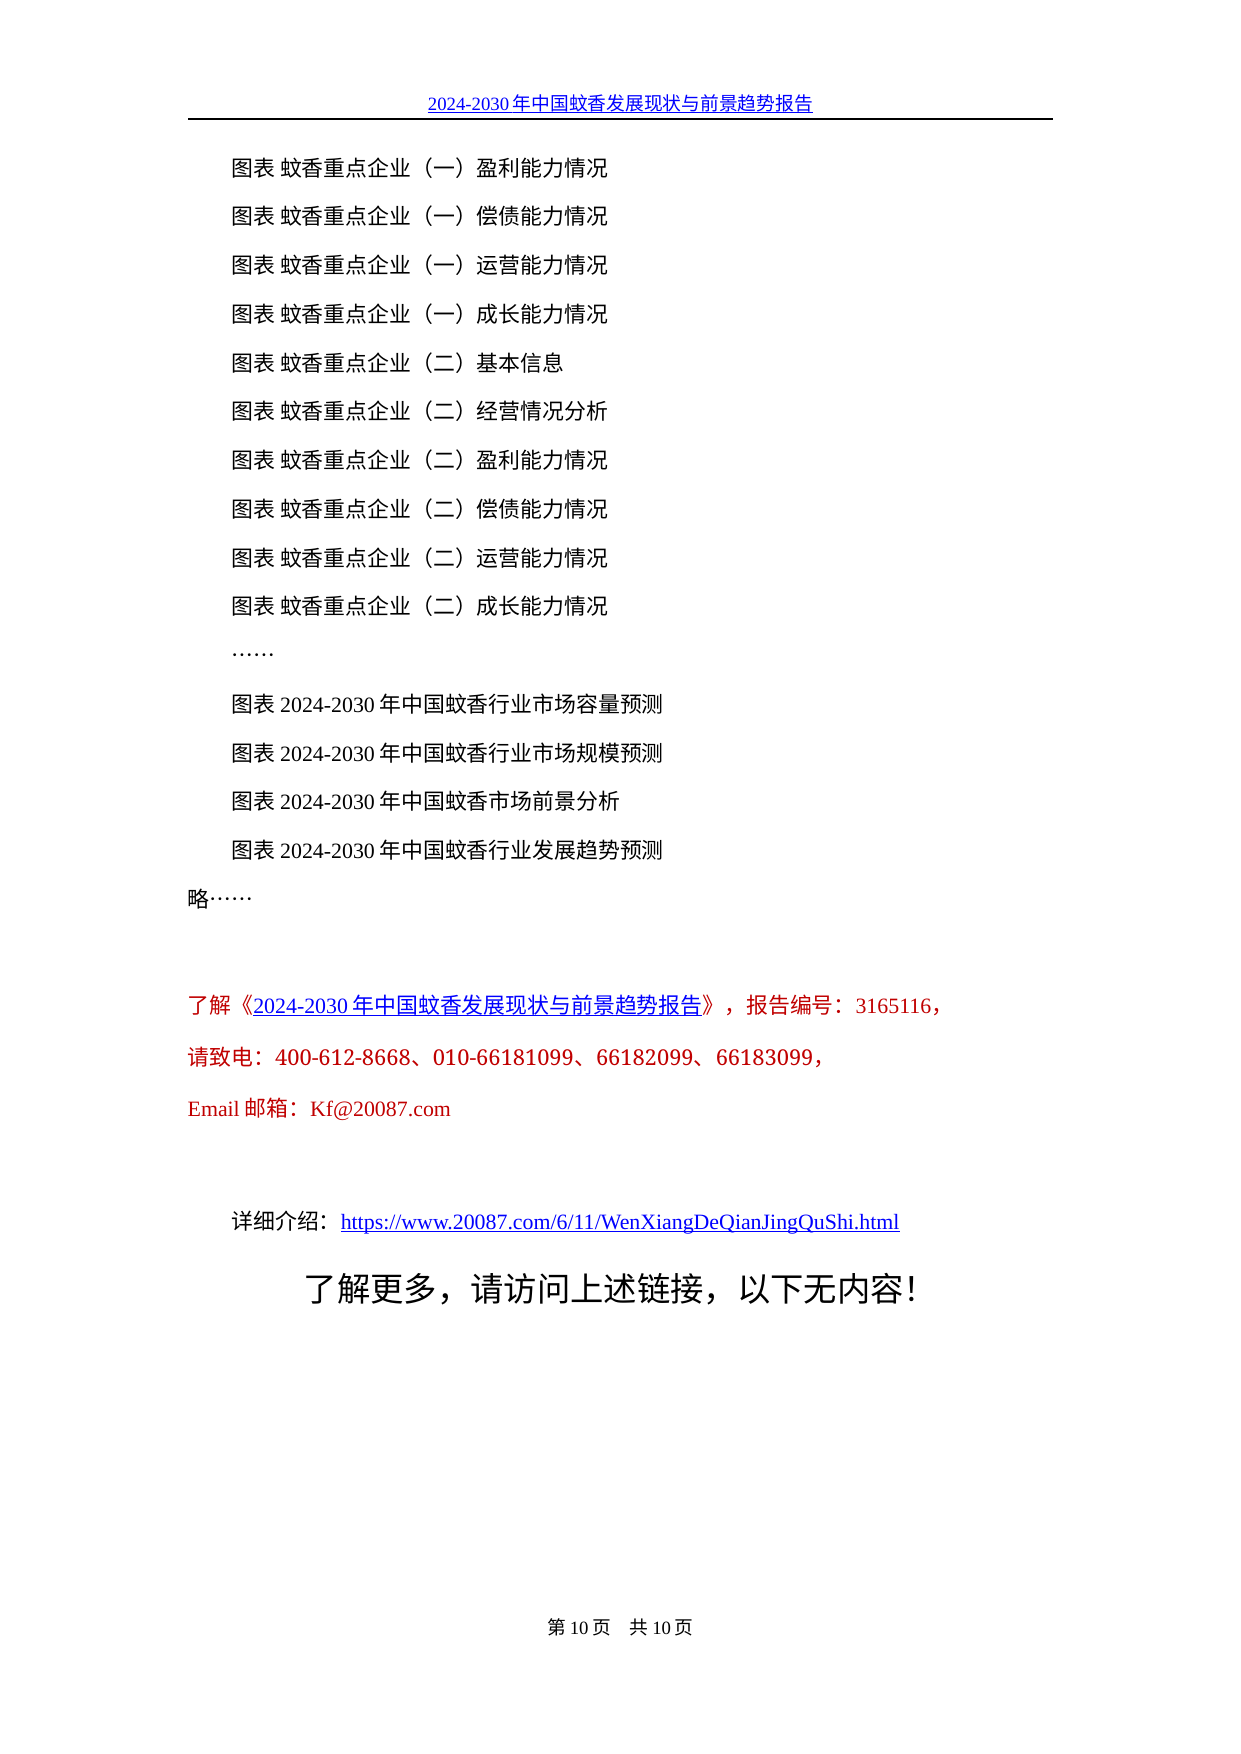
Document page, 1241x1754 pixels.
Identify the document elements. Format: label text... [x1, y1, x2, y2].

text 了解《2024-2030年中国蚊香发展现状与前景趋势报告》，报告编号：3165116， [187, 988, 1053, 1020]
text 详细介绍：https://www.20087.com/6/11/WenXiangDeQianJingQuShi.html [187, 1204, 1053, 1236]
text 请致电：400-612-8668、010-66181099、66182099、66183099， [187, 1039, 1053, 1072]
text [187, 150, 1053, 914]
text Email邮箱：Kf@20087.com [187, 1091, 1053, 1123]
title 了解更多，请访问上述链接，以下无内容！ [187, 1254, 1053, 1319]
